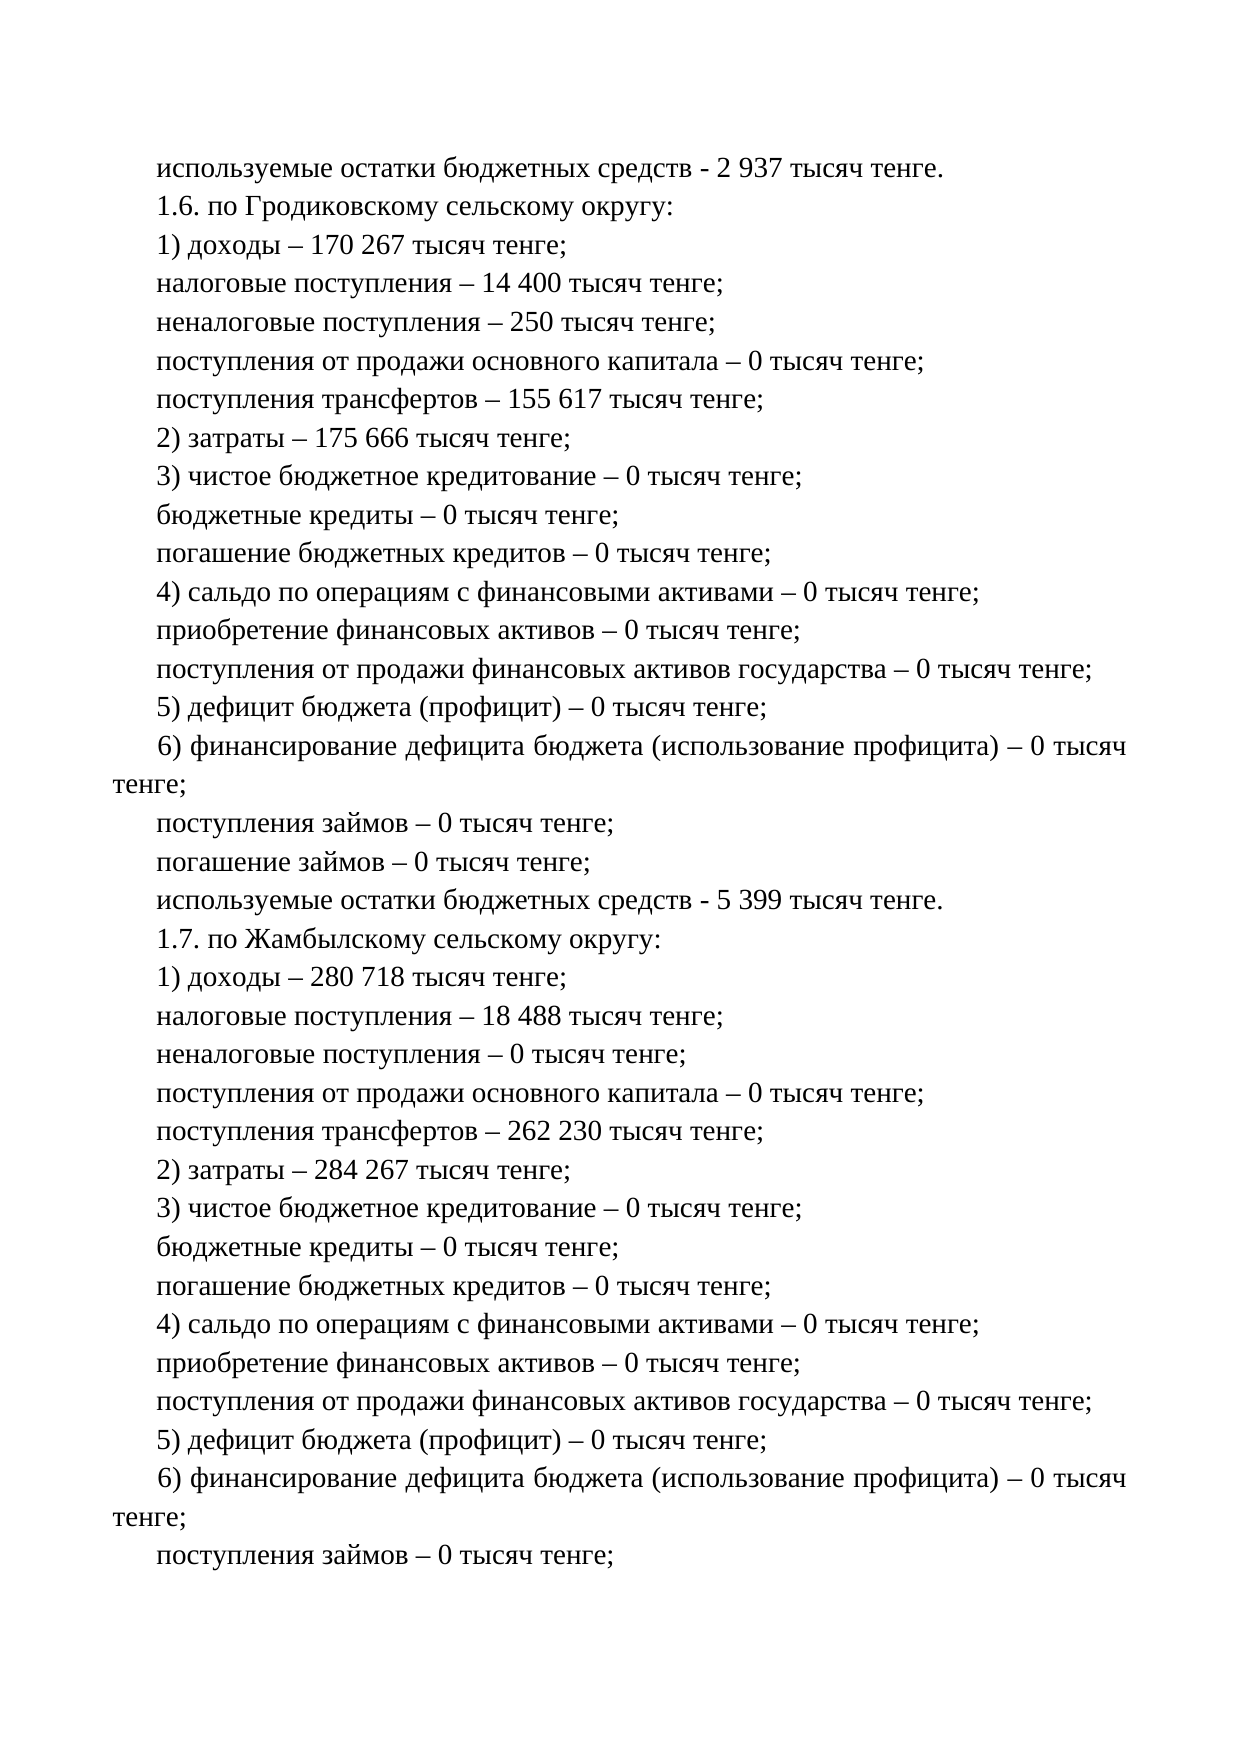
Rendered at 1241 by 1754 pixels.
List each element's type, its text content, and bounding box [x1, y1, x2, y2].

text поступления от продажи финансовых активов государства – 0 тысяч тенге; [112, 651, 1128, 684]
text бюджетные кредиты – 0 тысяч тенге; [112, 497, 1128, 530]
text поступления займов – 0 тысяч тенге; [112, 805, 1128, 839]
text 6) финансирование дефицита бюджета (использование профицита) – 0 тысяч тенге; [112, 1460, 1128, 1532]
text поступления займов – 0 тысяч тенге; [112, 1537, 1128, 1571]
text 5) дефицит бюджета (профицит) – 0 тысяч тенге; [112, 1422, 1128, 1455]
text приобретение финансовых активов – 0 тысяч тенге; [112, 1345, 1128, 1378]
text 6) финансирование дефицита бюджета (использование профицита) – 0 тысяч тенге; [112, 728, 1128, 800]
text 2) затраты – 175 666 тысяч тенге; [112, 420, 1128, 453]
text 4) сальдо по операциям с финансовыми активами – 0 тысяч тенге; [112, 1306, 1128, 1340]
text погашение бюджетных кредитов – 0 тысяч тенге; [112, 535, 1128, 569]
text используемые остатки бюджетных средств - 5 399 тысяч тенге. [112, 882, 1128, 916]
text 1.7. по Жамбылскому сельскому округу: [112, 921, 1128, 954]
text погашение займов – 0 тысяч тенге; [112, 844, 1128, 877]
text неналоговые поступления – 250 тысяч тенге; [112, 304, 1128, 338]
text 3) чистое бюджетное кредитование – 0 тысяч тенге; [112, 458, 1128, 492]
text приобретение финансовых активов – 0 тысяч тенге; [112, 612, 1128, 646]
text поступления трансфертов – 155 617 тысяч тенге; [112, 381, 1128, 415]
text 5) дефицит бюджета (профицит) – 0 тысяч тенге; [112, 689, 1128, 723]
text 1) доходы – 280 718 тысяч тенге; [112, 959, 1128, 993]
text 1.6. по Гродиковскому сельскому округу: [112, 188, 1128, 222]
text погашение бюджетных кредитов – 0 тысяч тенге; [112, 1268, 1128, 1301]
text неналоговые поступления – 0 тысяч тенге; [112, 1036, 1128, 1070]
text налоговые поступления – 18 488 тысяч тенге; [112, 998, 1128, 1031]
text 1) доходы – 170 267 тысяч тенге; [112, 227, 1128, 261]
text 2) затраты – 284 267 тысяч тенге; [112, 1152, 1128, 1186]
text используемые остатки бюджетных средств - 2 937 тысяч тенге. [112, 150, 1128, 183]
text поступления от продажи основного капитала – 0 тысяч тенге; [112, 343, 1128, 376]
text поступления трансфертов – 262 230 тысяч тенге; [112, 1113, 1128, 1147]
text бюджетные кредиты – 0 тысяч тенге; [112, 1229, 1128, 1263]
text 3) чистое бюджетное кредитование – 0 тысяч тенге; [112, 1191, 1128, 1224]
text налоговые поступления – 14 400 тысяч тенге; [112, 266, 1128, 299]
text поступления от продажи финансовых активов государства – 0 тысяч тенге; [112, 1383, 1128, 1417]
text поступления от продажи основного капитала – 0 тысяч тенге; [112, 1075, 1128, 1108]
text 4) сальдо по операциям с финансовыми активами – 0 тысяч тенге; [112, 574, 1128, 607]
